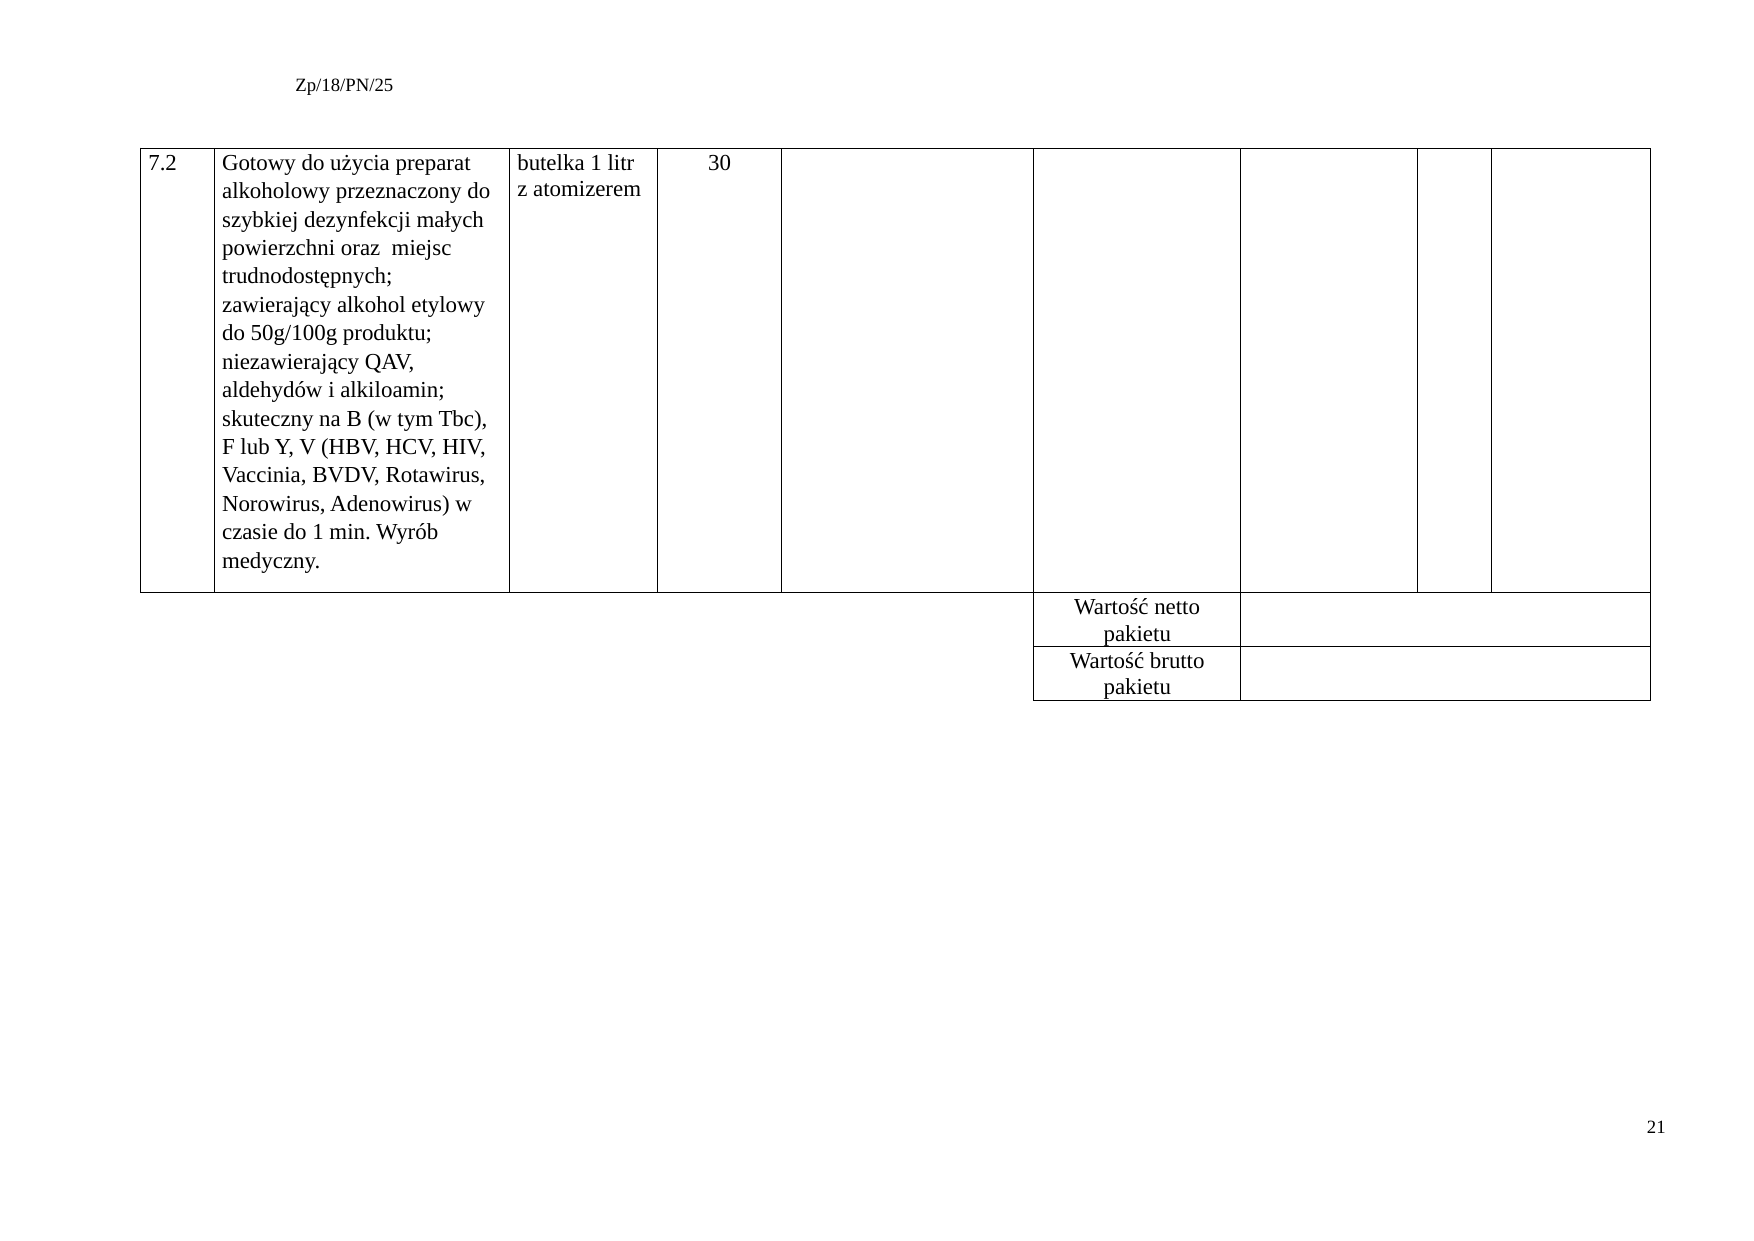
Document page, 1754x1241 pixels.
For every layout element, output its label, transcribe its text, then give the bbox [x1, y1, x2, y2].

table_cell 7.2 [141, 149, 214, 592]
table_cell [1492, 149, 1650, 592]
table_cell [1034, 149, 1240, 592]
table_cell Wartość netto pakietu [1034, 593, 1240, 646]
table_cell 30 [658, 149, 781, 592]
table_cell [1418, 149, 1491, 592]
table_cell [782, 149, 1033, 592]
table_cell Gotowy do użycia preparat alkoholowy przeznaczony do szybkiej dezynfekcji małych powierzchni oraz miejsc trudnodostępnych; zawierający alkohol etylowy do 50g/100g produktu; niezawierający QAV, aldehydów i alkiloamin; skuteczny na B (w tym Tbc), F lub Y, V (HBV, HCV, HIV, Vaccinia, BVDV, Rotawirus, Norowirus, Adenowirus) w czasie do 1 min. Wyrób medyczny. [215, 149, 509, 592]
table_cell butelka 1 litr z atomizerem [510, 149, 657, 592]
table_cell Wartość brutto pakietu [1034, 647, 1240, 700]
table_cell [1241, 647, 1650, 700]
table_cell [1241, 593, 1650, 646]
table_cell [1241, 149, 1417, 592]
